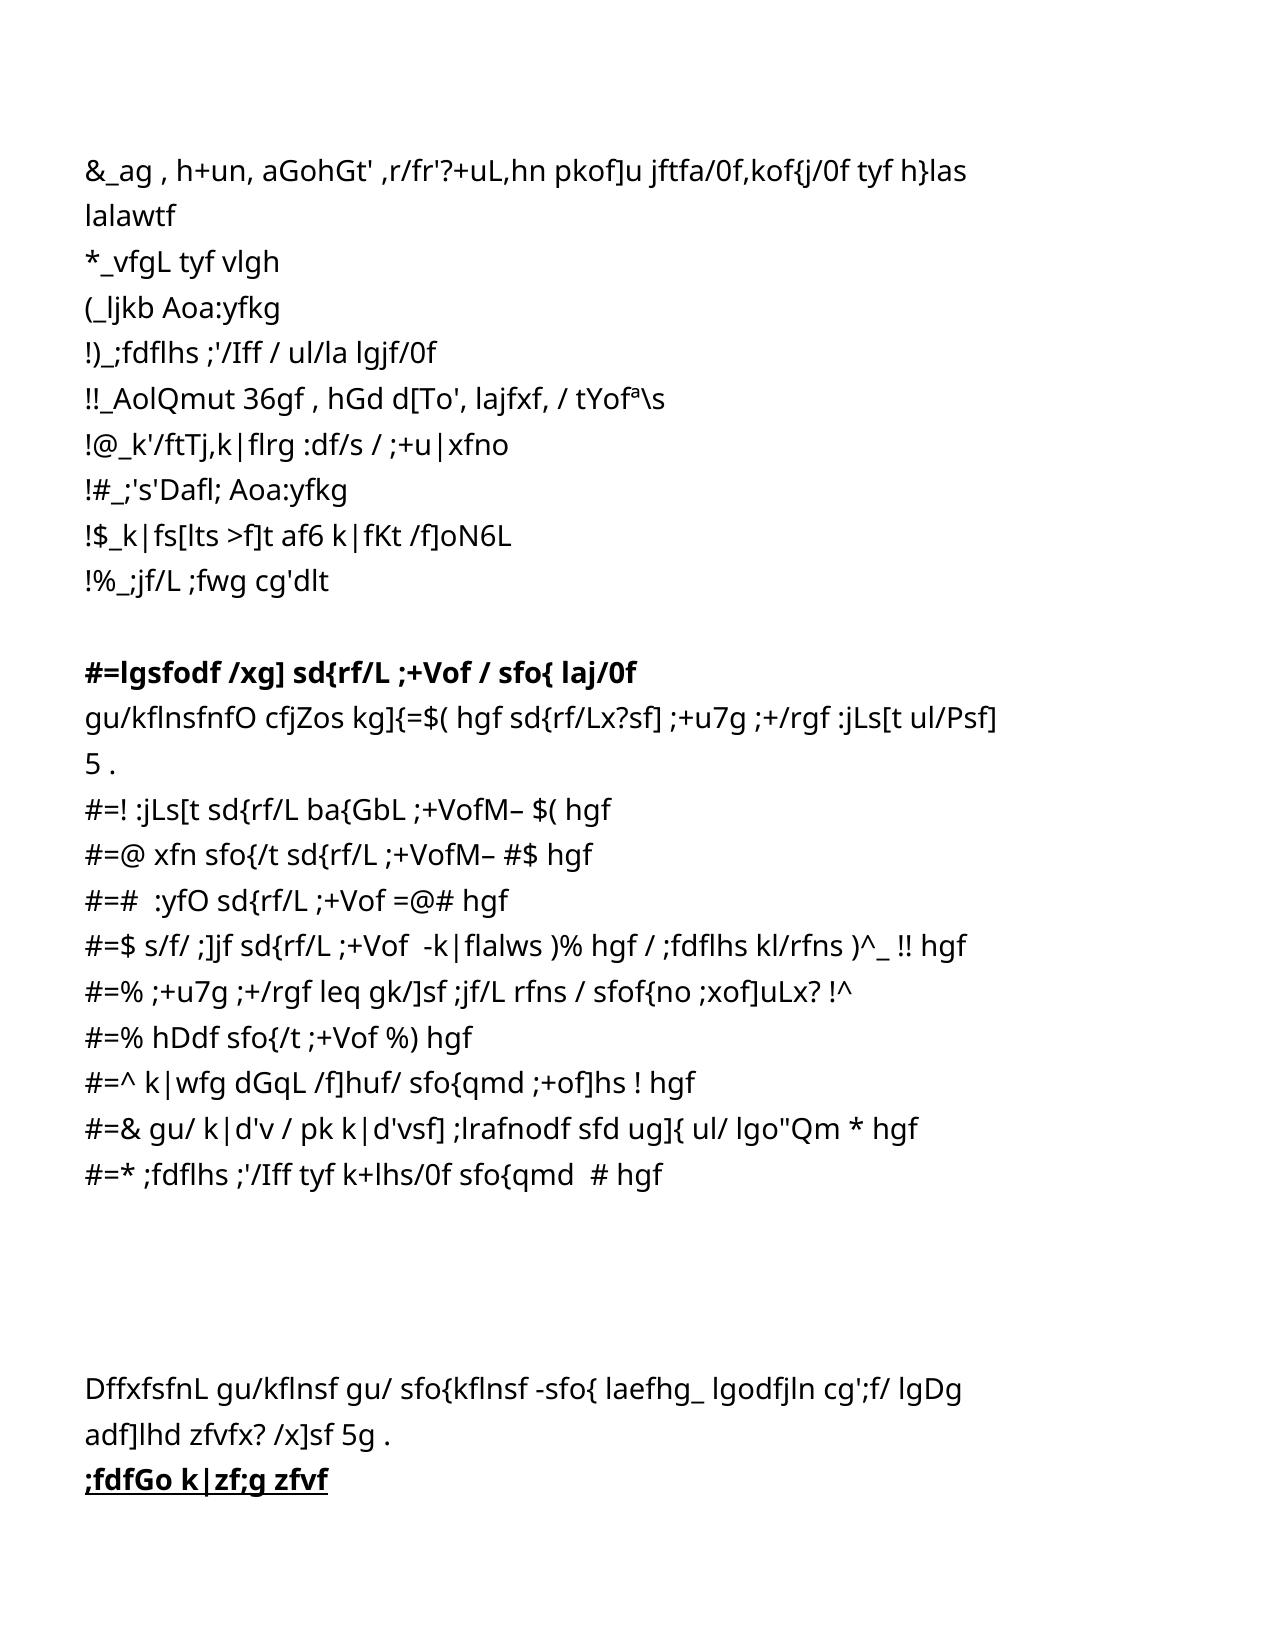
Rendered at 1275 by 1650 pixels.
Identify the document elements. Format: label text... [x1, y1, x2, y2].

text !$_k|fs[lts >f]t af6 k|fKt /f]oN6L [84, 515, 1003, 555]
text DffxfsfnL gu/kflnsf gu/ sfo{kflnsf -sfo{ laefhg_ lgodfjln cg';f/ lgDg adf]lhd zfvfx? /x]sf 5g . [84, 1368, 1003, 1454]
text ;fdfGo k|zf;g zfvf [84, 1460, 1003, 1499]
text #=@ xfn sfo{/t sd{rf/L ;+VofM– #$ hgf [84, 834, 1003, 874]
text !@_k'/ftTj,k|flrg :df/s / ;+u|xfno [84, 424, 1003, 463]
text #=! :jLs[t sd{rf/L ba{GbL ;+VofM– $( hgf [84, 789, 1003, 828]
text #=% hDdf sfo{/t ;+Vof %) hgf [84, 1017, 1003, 1057]
text !#_;'s'Dafl; Aoa:yfkg [84, 469, 1003, 509]
text gu/kflnsfnfO cfjZos kg]{=$( hgf sd{rf/Lx?sf] ;+u7g ;+/rgf :jLs[t ul/Psf] 5 . [84, 697, 1003, 783]
text (_ljkb Aoa:yfkg [84, 287, 1003, 327]
text !!_AolQmut 36gf , hGd d[To', lajfxf, / tYofª\s [84, 378, 1003, 418]
text *_vfgL tyf vlgh [84, 241, 1003, 281]
text !)_;fdflhs ;'/Iff / ul/la lgjf/0f [84, 332, 1003, 372]
text #=$ s/f/ ;]jf sd{rf/L ;+Vof -k|flalws )% hgf / ;fdflhs kl/rfns )^_ !! hgf [84, 926, 1003, 965]
text #=^ k|wfg dGqL /f]huf/ sfo{qmd ;+of]hs ! hgf [84, 1062, 1003, 1102]
text &_ag , h+un, aGohGt' ,r/fr'?+uL,hn pkof]u jftfa/0f,kof{j/0f tyf h}las lalawtf [84, 150, 1003, 235]
text #=% ;+u7g ;+/rgf leq gk/]sf ;jf/L rfns / sfof{no ;xof]uLx? !^ [84, 971, 1003, 1011]
text #=& gu/ k|d'v / pk k|d'vsf] ;lrafnodf sfd ug]{ ul/ lgo"Qm * hgf [84, 1108, 1003, 1148]
text #=# :yfO sd{rf/L ;+Vof =@# hgf [84, 880, 1003, 920]
text #=* ;fdflhs ;'/Iff tyf k+lhs/0f sfo{qmd # hgf [84, 1154, 1003, 1193]
text #=lgsfodf /xg] sd{rf/L ;+Vof / sfo{ laj/0f [84, 652, 1003, 692]
text !%_;jf/L ;fwg cg'dlt [84, 561, 1003, 600]
